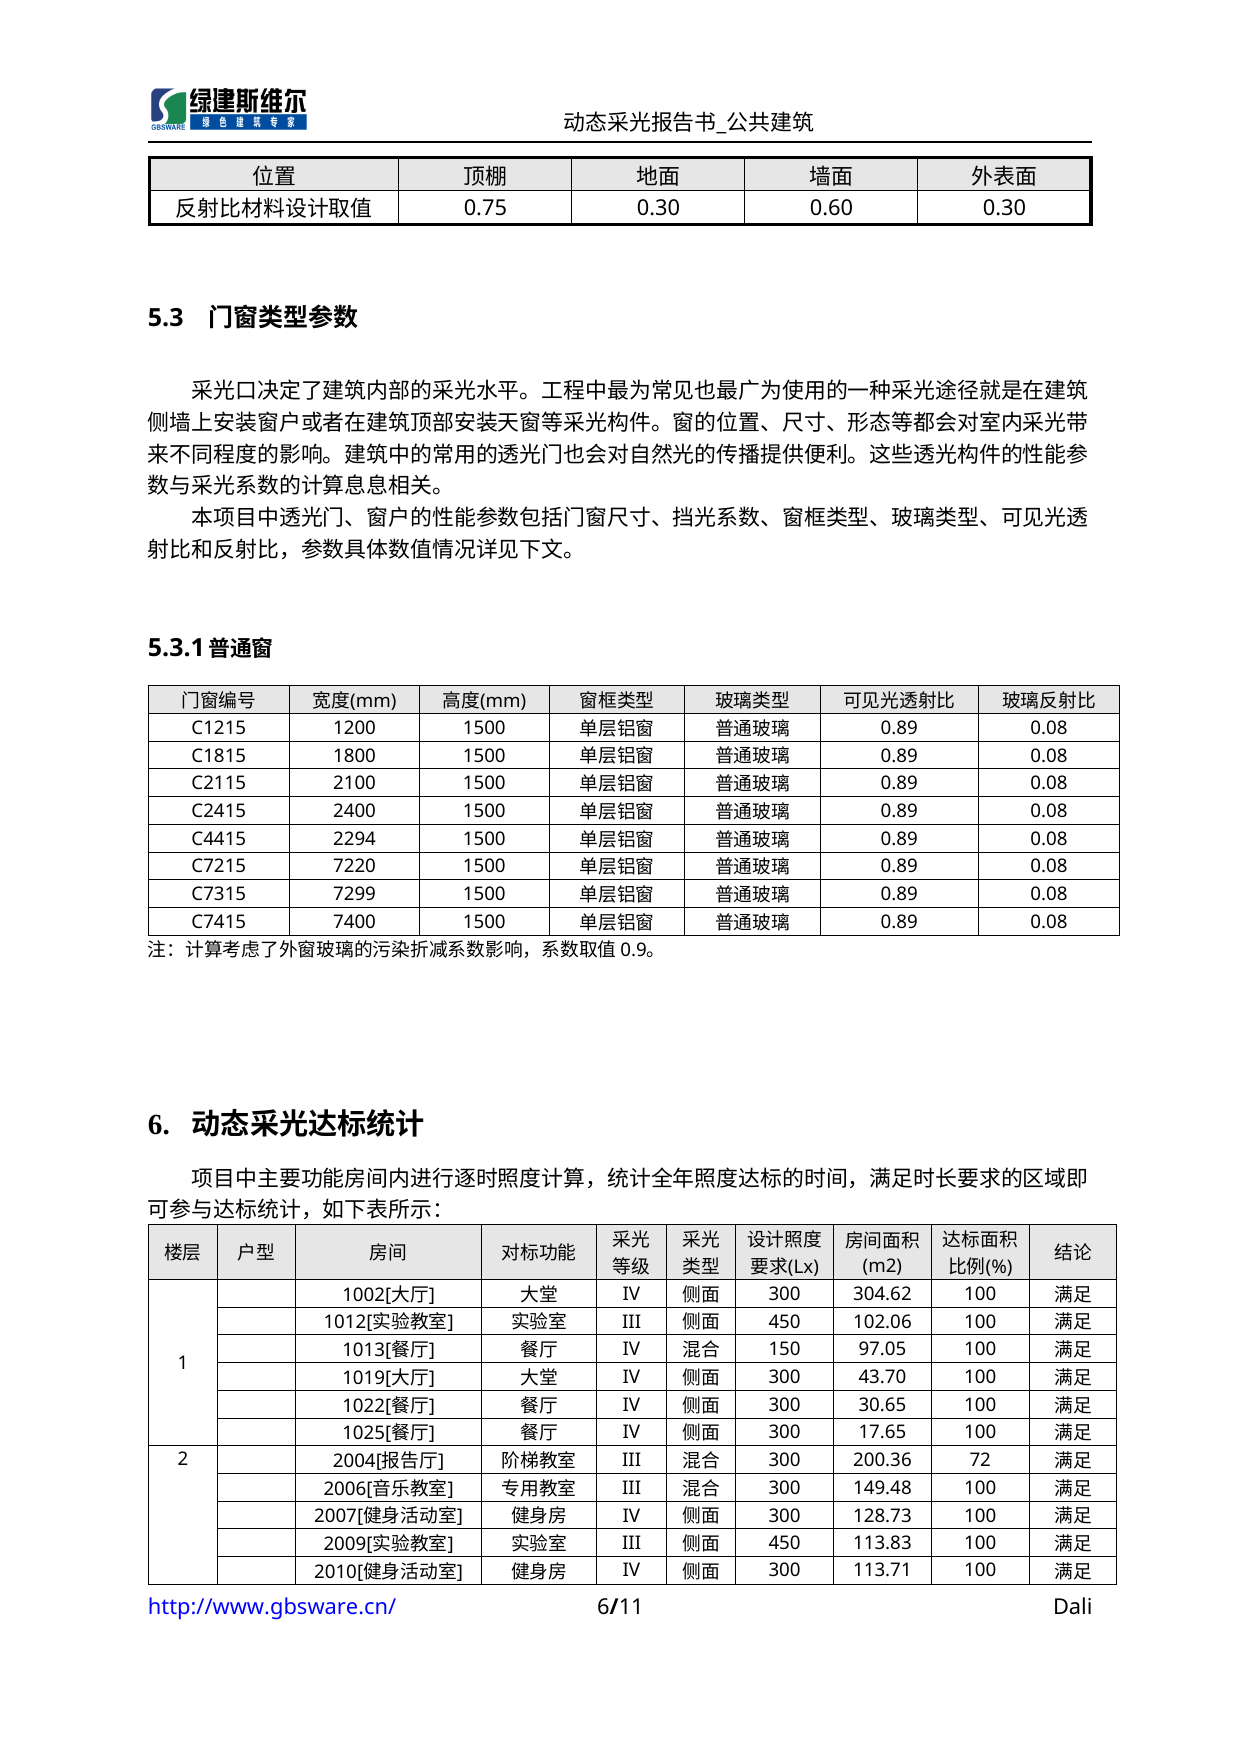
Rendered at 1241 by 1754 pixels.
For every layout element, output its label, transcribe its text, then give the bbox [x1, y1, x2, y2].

table_cell 0.89 [821, 908, 978, 934]
table_cell [218, 1474, 295, 1501]
table_cell 单层铝窗 [550, 908, 684, 934]
table_header 楼层 [149, 1225, 217, 1279]
table_cell 侧面 [667, 1391, 735, 1417]
table_cell 0.08 [979, 769, 1119, 796]
table_cell 普通玻璃 [685, 908, 820, 934]
table_header 玻璃反射比 [979, 686, 1119, 713]
table_cell 100 [932, 1363, 1029, 1390]
table_cell 满足 [1030, 1502, 1116, 1528]
table_cell 30.65 [834, 1391, 931, 1417]
table_header 顶棚 [399, 159, 571, 190]
table_header 玻璃类型 [685, 686, 820, 713]
table_cell 单层铝窗 [550, 880, 684, 907]
table_cell 单层铝窗 [550, 853, 684, 879]
table_header 房间 [296, 1225, 481, 1279]
table_header 窗框类型 [550, 686, 684, 713]
table_cell 17.65 [834, 1419, 931, 1445]
table_cell [218, 1557, 295, 1584]
table_cell 1800 [290, 742, 419, 768]
table_cell C7215 [149, 853, 289, 879]
table_cell 侧面 [667, 1419, 735, 1445]
table_cell 102.06 [834, 1308, 931, 1334]
table_cell 300 [736, 1280, 833, 1307]
table_cell 100 [932, 1557, 1029, 1584]
table_cell 1500 [420, 797, 549, 824]
table_cell 0.30 [572, 191, 744, 223]
table_header 采光 类型 [667, 1225, 735, 1279]
table_cell [218, 1529, 295, 1556]
table_cell 2006[音乐教室] [296, 1474, 481, 1501]
table_cell 2004[报告厅] [296, 1446, 481, 1473]
table_cell 2010[健身活动室] [296, 1557, 481, 1584]
table_cell 200.36 [834, 1446, 931, 1473]
table_cell 0.89 [821, 769, 978, 796]
table_cell IV [597, 1557, 666, 1584]
table_cell 0.08 [979, 908, 1119, 934]
table_cell 1500 [420, 742, 549, 768]
table_cell III [597, 1529, 666, 1556]
table_header 高度(mm) [420, 686, 549, 713]
table_cell 100 [932, 1308, 1029, 1334]
table_cell 100 [932, 1419, 1029, 1445]
table_cell 0.75 [399, 191, 571, 223]
table_cell 餐厅 [482, 1335, 596, 1362]
table_cell 0.08 [979, 880, 1119, 907]
table_cell 阶梯教室 [482, 1446, 596, 1473]
subtitle 门窗类型参数 [148, 283, 1092, 348]
table_cell 2 [149, 1446, 217, 1584]
table_cell III [597, 1308, 666, 1334]
table_cell 1500 [420, 714, 549, 741]
table_cell 1500 [420, 908, 549, 934]
table_cell 300 [736, 1363, 833, 1390]
table_cell 113.71 [834, 1557, 931, 1584]
table_cell 健身房 [482, 1557, 596, 1584]
table_cell 300 [736, 1474, 833, 1501]
table_cell 实验室 [482, 1308, 596, 1334]
table_cell [218, 1391, 295, 1417]
table_cell 0.08 [979, 714, 1119, 741]
table_cell C1215 [149, 714, 289, 741]
table_cell 1500 [420, 853, 549, 879]
table_cell 113.83 [834, 1529, 931, 1556]
table_cell [218, 1335, 295, 1362]
table_cell 0.89 [821, 825, 978, 851]
text 本项目中透光门、窗户的性能参数包括门窗尺寸、挡光系数、窗框类型、玻璃类型、可见光透射比和反射比，参数具体数值情况详见下文。 [148, 500, 1092, 563]
table_cell [218, 1280, 295, 1307]
table_header 门窗编号 [149, 686, 289, 713]
subtitle 动态采光达标统计 [148, 1089, 1092, 1154]
table_cell 单层铝窗 [550, 769, 684, 796]
table_cell 100 [932, 1280, 1029, 1307]
table_cell 149.48 [834, 1474, 931, 1501]
table_cell C2115 [149, 769, 289, 796]
table_cell 0.89 [821, 880, 978, 907]
table_header 房间面积 (m2) [834, 1225, 931, 1279]
table_header 地面 [572, 159, 744, 190]
table_cell 1019[大厅] [296, 1363, 481, 1390]
table_cell C1815 [149, 742, 289, 768]
table_cell 普通玻璃 [685, 880, 820, 907]
table_cell 0.08 [979, 853, 1119, 879]
table_cell 满足 [1030, 1446, 1116, 1473]
table_cell 450 [736, 1529, 833, 1556]
table_header 结论 [1030, 1225, 1116, 1279]
table_cell 1500 [420, 825, 549, 851]
table_cell 2007[健身活动室] [296, 1502, 481, 1528]
table_cell C7415 [149, 908, 289, 934]
table_cell 0.89 [821, 797, 978, 824]
table_cell 0.89 [821, 714, 978, 741]
table_cell 单层铝窗 [550, 825, 684, 851]
table_cell 300 [736, 1419, 833, 1445]
table_cell 2009[实验教室] [296, 1529, 481, 1556]
table_cell 0.60 [745, 191, 917, 223]
table_cell 0.08 [979, 825, 1119, 851]
table_cell 大堂 [482, 1280, 596, 1307]
table_cell 0.08 [979, 742, 1119, 768]
table_cell 1012[实验教室] [296, 1308, 481, 1334]
table_cell IV [597, 1335, 666, 1362]
table_cell [218, 1419, 295, 1445]
table_cell 单层铝窗 [550, 797, 684, 824]
table_cell IV [597, 1363, 666, 1390]
table_cell 餐厅 [482, 1391, 596, 1417]
table_cell III [597, 1446, 666, 1473]
table_cell 满足 [1030, 1529, 1116, 1556]
table_cell 普通玻璃 [685, 853, 820, 879]
table_cell 满足 [1030, 1308, 1116, 1334]
table_cell C7315 [149, 880, 289, 907]
table_cell 健身房 [482, 1502, 596, 1528]
table_cell [218, 1363, 295, 1390]
table_cell 2400 [290, 797, 419, 824]
table_cell 满足 [1030, 1335, 1116, 1362]
picture [147, 88, 308, 131]
table_cell 300 [736, 1391, 833, 1417]
table_cell 满足 [1030, 1391, 1116, 1417]
table_cell IV [597, 1280, 666, 1307]
table_cell 7220 [290, 853, 419, 879]
table_header 达标面积 比例(%) [932, 1225, 1029, 1279]
table_cell 专用教室 [482, 1474, 596, 1501]
table_cell 混合 [667, 1446, 735, 1473]
table_cell 普通玻璃 [685, 742, 820, 768]
table_cell 实验室 [482, 1529, 596, 1556]
table_cell 0.89 [821, 853, 978, 879]
table_header 宽度(mm) [290, 686, 419, 713]
table_cell 1500 [420, 880, 549, 907]
table_header 设计照度 要求(Lx) [736, 1225, 833, 1279]
table_cell 0.08 [979, 797, 1119, 824]
table_cell 100 [932, 1474, 1029, 1501]
table_cell C2415 [149, 797, 289, 824]
table_header 户型 [218, 1225, 295, 1279]
table_cell 2294 [290, 825, 419, 851]
table_cell 43.70 [834, 1363, 931, 1390]
table_cell 1500 [420, 769, 549, 796]
table_cell 1013[餐厅] [296, 1335, 481, 1362]
table_cell 普通玻璃 [685, 797, 820, 824]
table_cell 100 [932, 1391, 1029, 1417]
table_cell 0.89 [821, 742, 978, 768]
table_cell 450 [736, 1308, 833, 1334]
table_cell 300 [736, 1502, 833, 1528]
table_cell 普通玻璃 [685, 825, 820, 851]
table_cell 侧面 [667, 1529, 735, 1556]
table_cell 72 [932, 1446, 1029, 1473]
table_cell IV [597, 1419, 666, 1445]
subtitle 普通窗 [148, 614, 1092, 679]
table_cell IV [597, 1502, 666, 1528]
table_header 墙面 [745, 159, 917, 190]
table_cell [218, 1308, 295, 1334]
table_cell IV [597, 1391, 666, 1417]
table_cell 100 [932, 1502, 1029, 1528]
table_cell 反射比材料设计取值 [151, 191, 398, 223]
table_cell 100 [932, 1335, 1029, 1362]
table_cell 7299 [290, 880, 419, 907]
table_cell 304.62 [834, 1280, 931, 1307]
table_cell 单层铝窗 [550, 714, 684, 741]
table_cell 大堂 [482, 1363, 596, 1390]
table_cell 侧面 [667, 1363, 735, 1390]
table_header 对标功能 [482, 1225, 596, 1279]
table_cell 混合 [667, 1474, 735, 1501]
table_cell 满足 [1030, 1474, 1116, 1501]
table_cell 150 [736, 1335, 833, 1362]
table_cell 1 [149, 1280, 217, 1445]
text 采光口决定了建筑内部的采光水平。工程中最为常见也最广为使用的一种采光途径就是在建筑侧墙上安装窗户或者在建筑顶部安装天窗等采光构件。窗的位置、尺寸、形态等都会对室内采光带来不同程度的影响。建筑中的常用的透光门也会对自然光的传播提供便利。这些透光构件的性能参数与采光系数的计算息息相关。 [148, 373, 1092, 500]
table_cell 侧面 [667, 1557, 735, 1584]
table_cell 侧面 [667, 1280, 735, 1307]
table_cell 0.30 [918, 191, 1089, 223]
table_cell 100 [932, 1529, 1029, 1556]
table_cell 普通玻璃 [685, 769, 820, 796]
table_cell 300 [736, 1446, 833, 1473]
text 项目中主要功能房间内进行逐时照度计算，统计全年照度达标的时间，满足时长要求的区域即可参与达标统计，如下表所示： [148, 1161, 1092, 1224]
table_header 可见光透射比 [821, 686, 978, 713]
table_header 位置 [151, 159, 398, 190]
text 注：计算考虑了外窗玻璃的污染折减系数影响，系数取值0.9。 [148, 936, 1092, 962]
table_cell 餐厅 [482, 1419, 596, 1445]
table_cell [218, 1502, 295, 1528]
table_cell 1022[餐厅] [296, 1391, 481, 1417]
table_cell 7400 [290, 908, 419, 934]
table_cell 满足 [1030, 1419, 1116, 1445]
table_cell 单层铝窗 [550, 742, 684, 768]
table_cell 2100 [290, 769, 419, 796]
table_cell 1025[餐厅] [296, 1419, 481, 1445]
table_cell 97.05 [834, 1335, 931, 1362]
table_header 外表面 [918, 159, 1089, 190]
table_cell 128.73 [834, 1502, 931, 1528]
table_cell 混合 [667, 1335, 735, 1362]
table_cell 侧面 [667, 1308, 735, 1334]
table_cell 1200 [290, 714, 419, 741]
table_cell [218, 1446, 295, 1473]
table_cell 300 [736, 1557, 833, 1584]
table_cell 普通玻璃 [685, 714, 820, 741]
table_cell III [597, 1474, 666, 1501]
table_cell 满足 [1030, 1363, 1116, 1390]
table_header 采光 等级 [597, 1225, 666, 1279]
table_cell 满足 [1030, 1557, 1116, 1584]
table_cell 侧面 [667, 1502, 735, 1528]
table_cell 满足 [1030, 1280, 1116, 1307]
table_cell C4415 [149, 825, 289, 851]
table_cell 1002[大厅] [296, 1280, 481, 1307]
